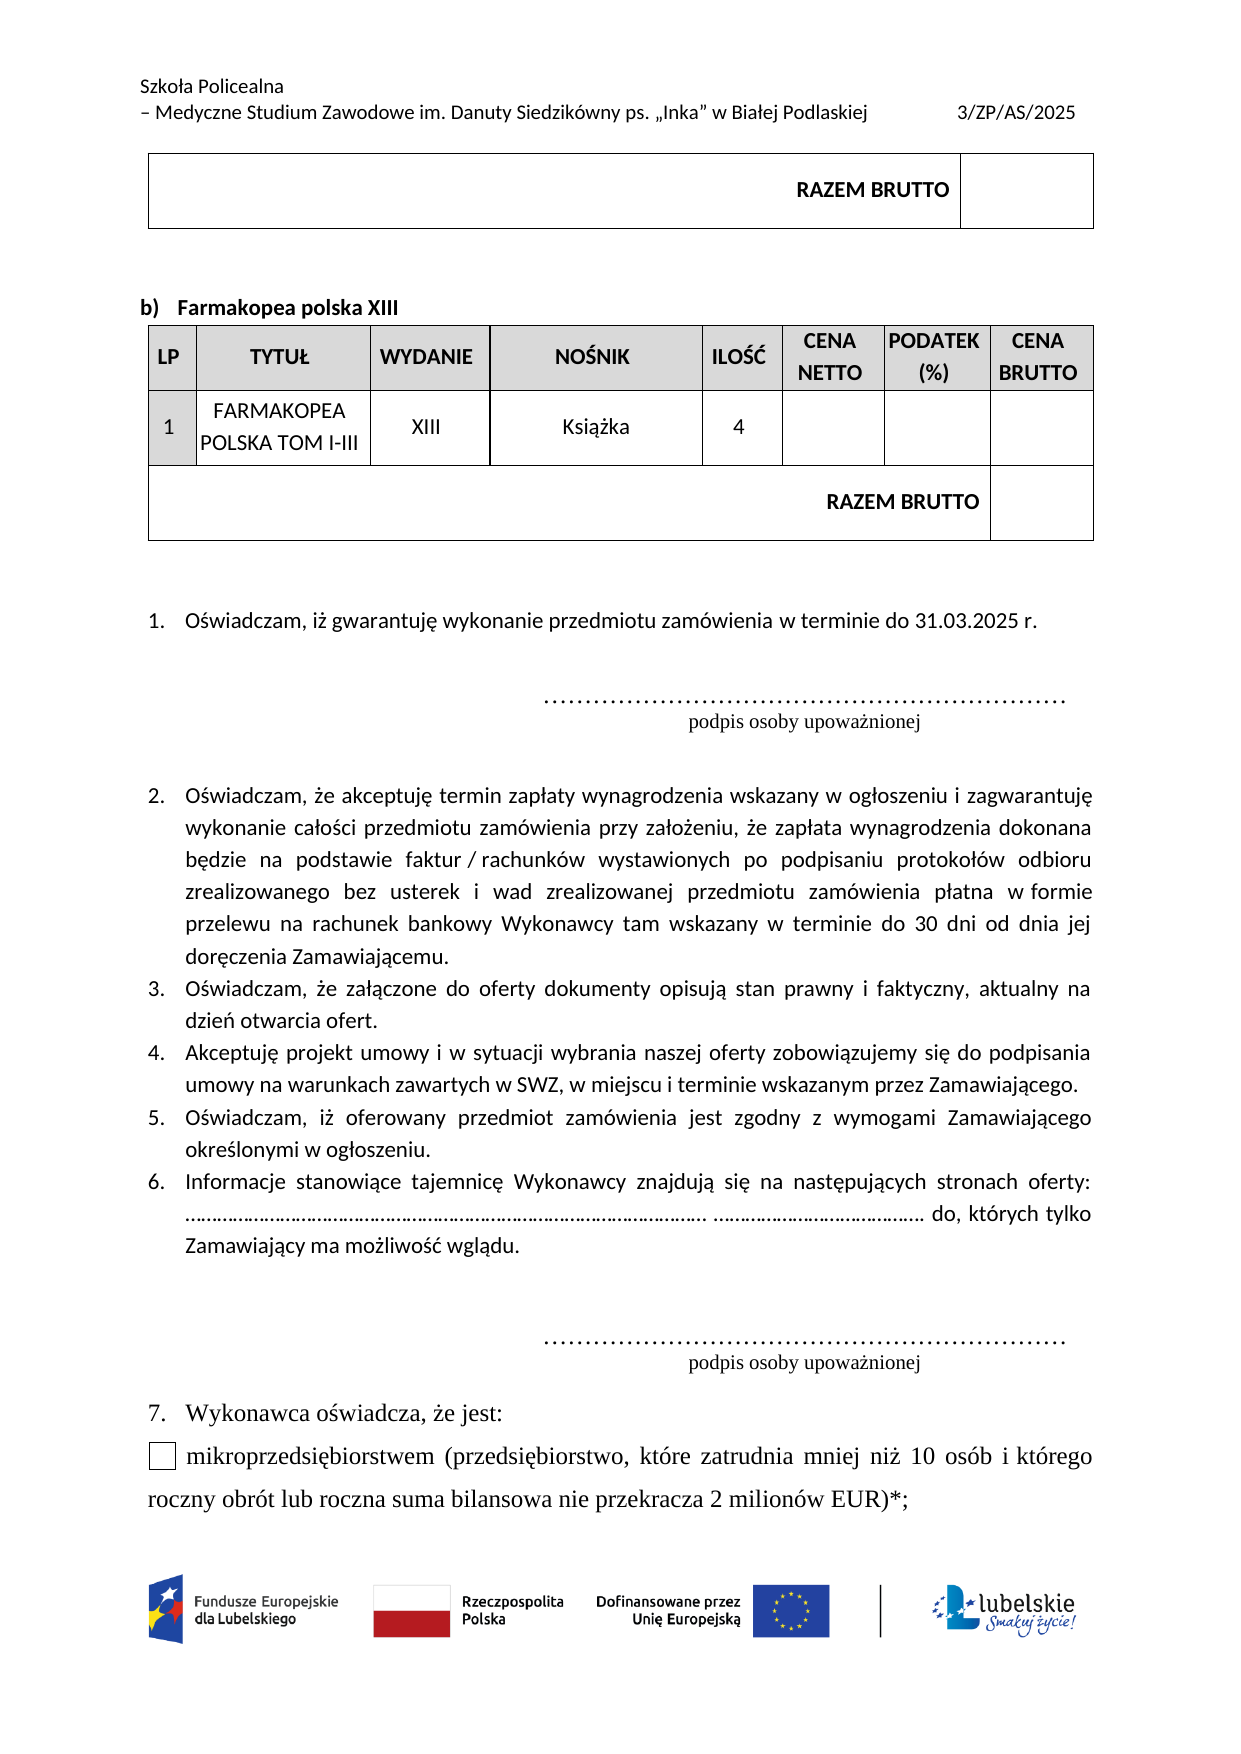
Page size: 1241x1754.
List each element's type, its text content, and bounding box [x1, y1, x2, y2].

list Oświadczam, iż oferowany przedmiot zamówienia jest zgodny z wymogami Zamawiającego określonymi w ogłoszeniu. [148, 1103, 1093, 1163]
table_cell 4 [703, 391, 782, 465]
text ……………………………………………………… [516, 1321, 1093, 1350]
table_cell RAZEM BRUTTO [149, 466, 990, 540]
picture [140, 1564, 1085, 1653]
table_header LP [149, 326, 196, 390]
list Farmakopea polska XIII [140, 293, 1093, 321]
text podpis osoby upoważnionej [516, 709, 1093, 733]
table_cell RAZEM BRUTTO [149, 154, 960, 228]
table_cell XIII [371, 391, 489, 465]
text podpis osoby upoważnionej [516, 1350, 1093, 1374]
text ……………………………………………………… [516, 680, 1093, 709]
list Oświadczam, że akceptuję termin zapłaty wynagrodzenia wskazany w ogłoszeniu i zagwarantuję wykonanie całości przedmiotu zamówienia przy założeniu, że zapłata wynagrodzenia dokonana będzie na podstawie faktur / rachunków wystawionych po podpisaniu protokołów odbioru zrealizowanego bez usterek i wad zrealizowanej przedmiotu zamówienia płatna w formie przelewu na rachunek bankowy Wykonawcy tam wskazany w terminie do 30 dni od dnia jej doręczenia Zamawiającemu. [148, 781, 1093, 970]
list Wykonawca oświadcza, że jest: [148, 1398, 1093, 1427]
table_cell Książka [491, 391, 702, 465]
table_cell [885, 391, 990, 465]
list Akceptuję projekt umowy i w sytuacji wybrania naszej oferty zobowiązujemy się do podpisania umowy na warunkach zawartych w SWZ, w miejscu i terminie wskazanym przez Zamawiającego. [148, 1038, 1093, 1098]
table_cell FARMAKOPEA POLSKA TOM I-III [197, 391, 370, 465]
table_header TYTUŁ [197, 326, 370, 390]
table_cell [991, 391, 1093, 465]
table_cell [991, 466, 1093, 540]
table_header NOŚNIK [491, 326, 702, 390]
table_cell [961, 154, 1093, 228]
list Oświadczam, że załączone do oferty dokumenty opisują stan prawny i faktyczny, aktualny na dzień otwarcia ofert. [148, 974, 1093, 1034]
table_header WYDANIE [371, 326, 489, 390]
list Informacje stanowiące tajemnicę Wykonawcy znajdują się na następujących stronach oferty:……………………………………………………………………………………… …………………………………. do, których tylko Zamawiający ma możliwość wglądu. [148, 1167, 1093, 1259]
table_header PODATEK (%) [885, 326, 990, 390]
table_cell 1 [149, 391, 196, 465]
table_header CENA NETTO [783, 326, 884, 390]
table_header CENA BRUTTO [991, 326, 1093, 390]
table_header ILOŚĆ [703, 326, 782, 390]
table_cell [783, 391, 884, 465]
text mikroprzedsiębiorstwem (przedsiębiorstwo, które zatrudnia mniej niż 10 osób i którego roczny obrót lub roczna suma bilansowa nie przekracza 2 milionów EUR)*; [148, 1441, 1093, 1513]
list Oświadczam, iż gwarantuję wykonanie przedmiotu zamówienia w terminie do 31.03.2025 r. [148, 606, 1093, 634]
